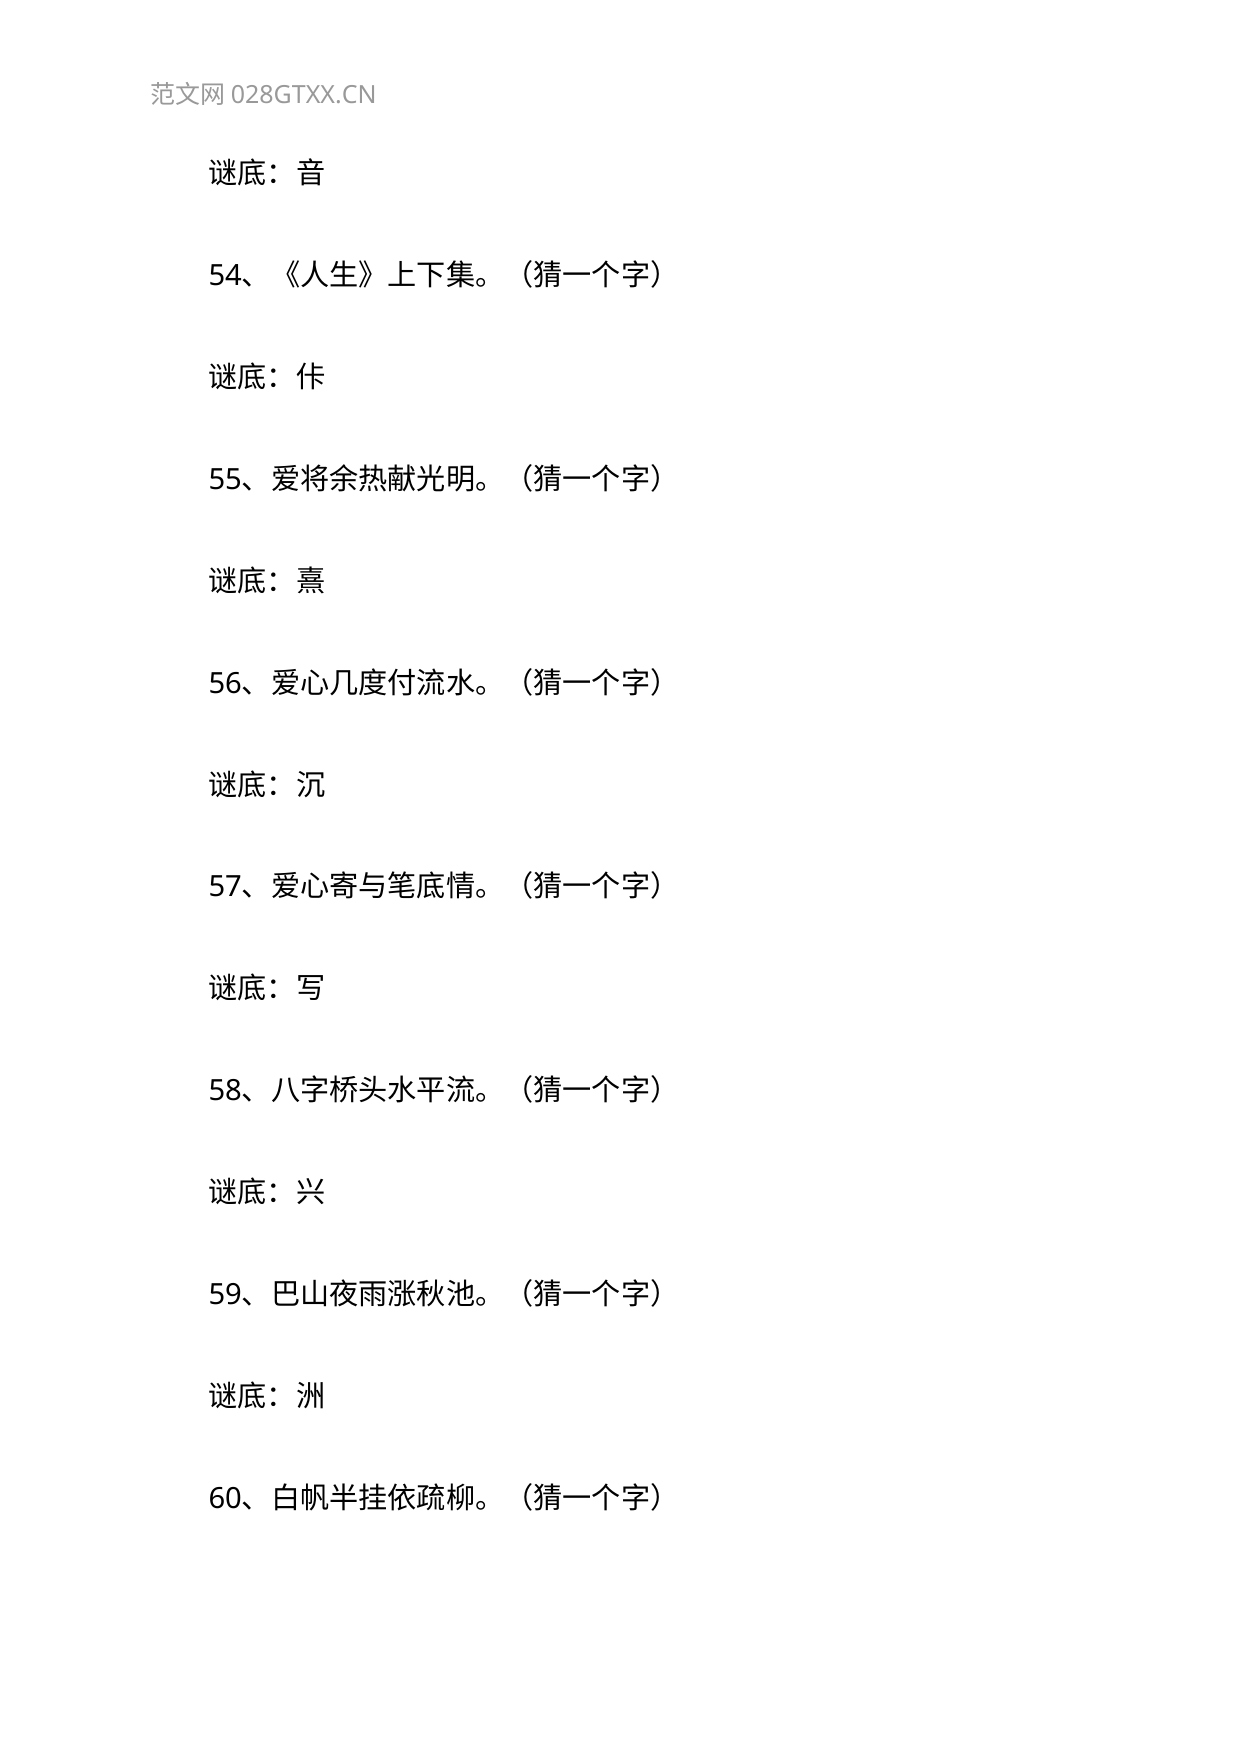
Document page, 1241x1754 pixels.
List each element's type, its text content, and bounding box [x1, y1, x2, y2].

text 谜底：熹 [150, 557, 1090, 600]
text 55、爱将余热献光明。（猜一个字） [150, 456, 1090, 498]
text 54、《人生》上下集。（猜一个字） [150, 252, 1090, 294]
text 谜底：兴 [150, 1169, 1090, 1211]
text 谜底：音 [150, 150, 1090, 192]
text 58、八字桥头水平流。（猜一个字） [150, 1067, 1090, 1109]
text 谜底：佧 [150, 354, 1090, 396]
text 谜底：沉 [150, 761, 1090, 803]
text 谜底：写 [150, 965, 1090, 1007]
text 60、白帆半挂依疏柳。（猜一个字） [150, 1474, 1090, 1517]
text 59、巴山夜雨涨秋池。（猜一个字） [150, 1271, 1090, 1313]
text 57、爱心寄与笔底情。（猜一个字） [150, 863, 1090, 905]
text 谜底：洲 [150, 1372, 1090, 1415]
text 56、爱心几度付流水。（猜一个字） [150, 659, 1090, 702]
